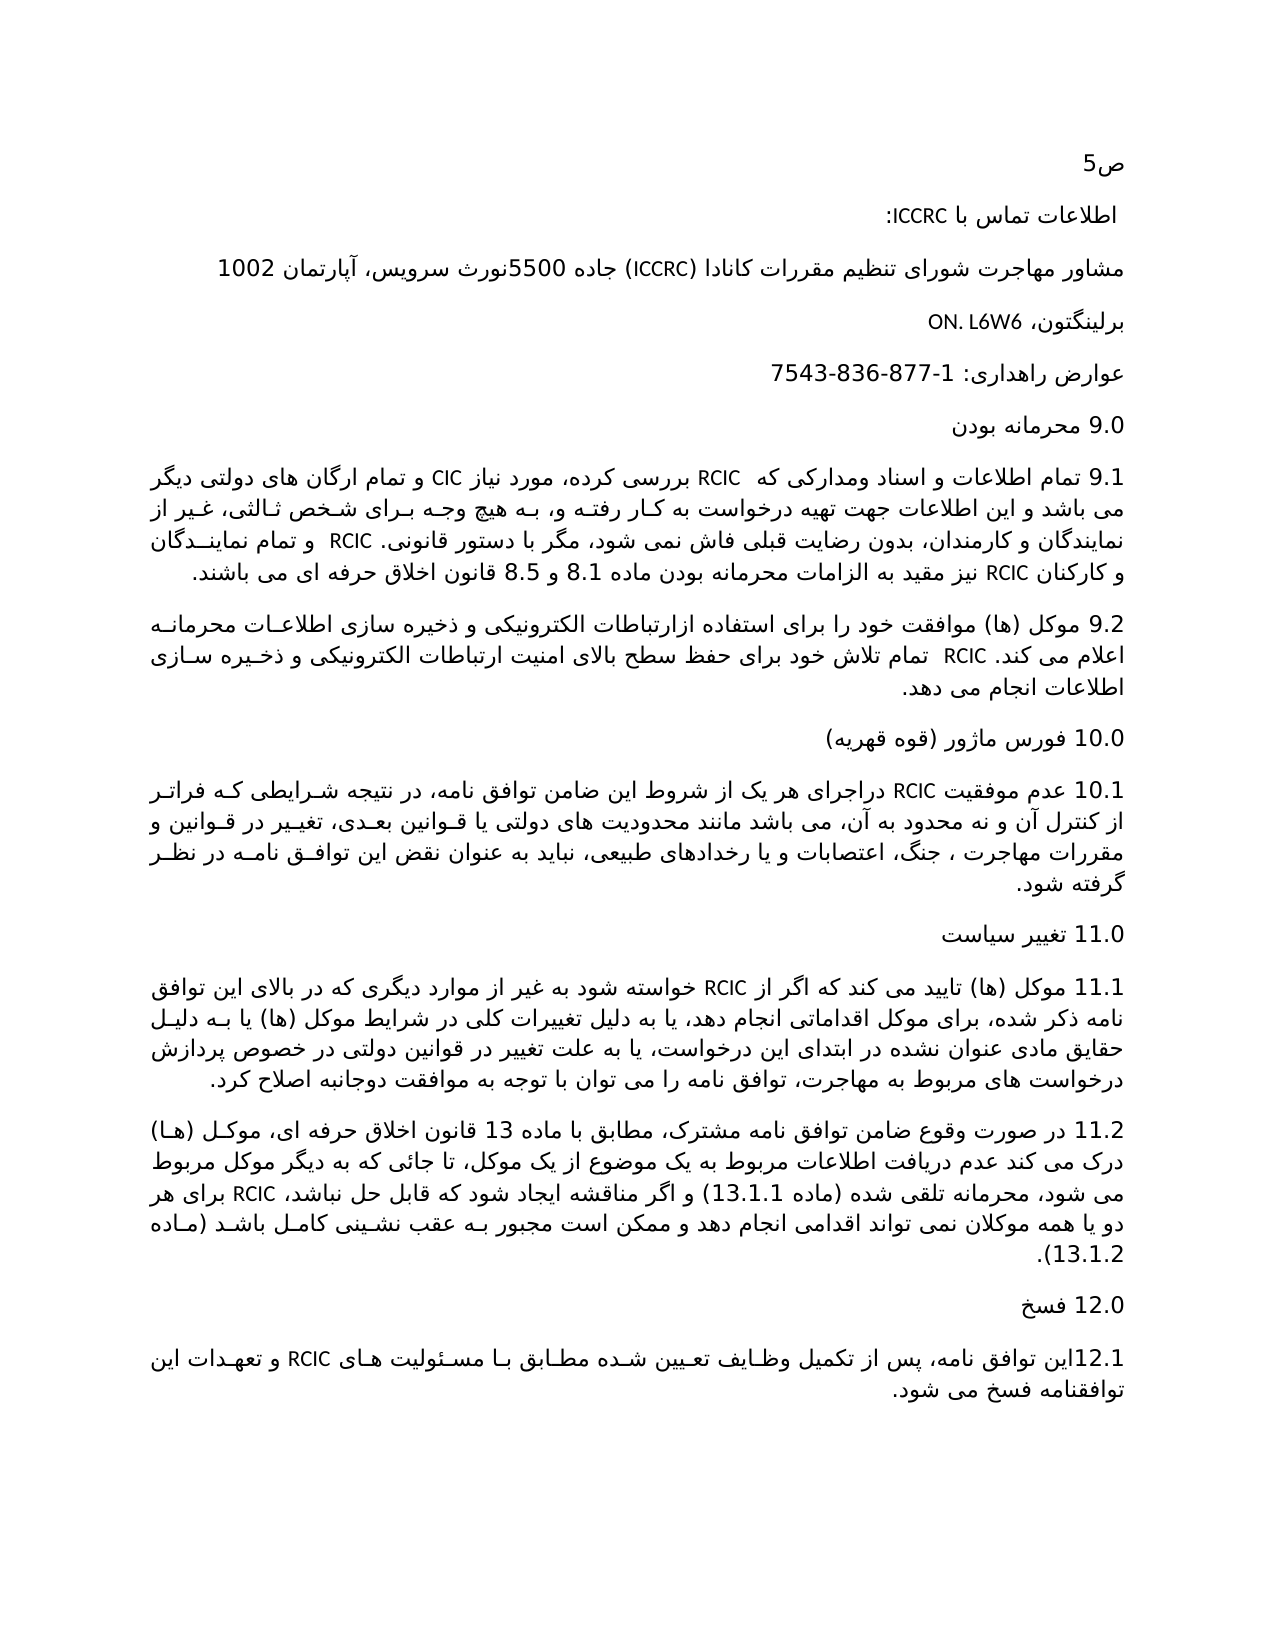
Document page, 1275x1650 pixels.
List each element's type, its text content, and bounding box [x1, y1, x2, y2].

text 10.1 عدم موفقیت RCIC دراجرای هر یک از شروط این ضامن توافق نامه، در نتیجه شرایطی که فراتر از کنترل آن و نه محدود به آن، می باشد مانند محدودیت های دولتی یا قوانین بعدی، تغییر در قوانین و مقررات مهاجرت ، جنگ، اعتصابات و یا رخدادهای طبیعی، نباید به عنوان نقض این توافق نامه در نظر گرفته شود. [150, 777, 1125, 896]
text 11.0 تغییر سیاست [150, 921, 1125, 948]
text ص5 [150, 150, 1125, 177]
text 9.2 موکل (ها) موافقت خود را برای استفاده ازارتباطات الکترونیکی و ذخیره سازی اطلاعات محرمانه اعلام می کند. RCIC تمام تلاش خود برای حفظ سطح بالای امنیت ارتباطات الکترونیکی و ذخیره سازی اطلاعات انجام می دهد. [150, 611, 1125, 700]
text مشاور مهاجرت شورای تنظیم مقررات کانادا (ICCRC) جاده 5500نورث سرویس، آپارتمان 1002 [150, 254, 1125, 282]
text 10.0 فورس ماژور (قوه قهریه) [150, 725, 1125, 752]
text 11.2 در صورت وقوع ضامن توافق نامه مشترک، مطابق با ماده 13 قانون اخلاق حرفه ای، موکل (ها) درک می کند عدم دریافت اطلاعات مربوط به یک موضوع از یک موکل، تا جائی که به دیگر موکل مربوط می شود، محرمانه تلقی شده (ماده 13.1.1) و اگر مناقشه ایجاد شود که قابل حل نباشد، RCIC برای هر دو یا همه موکلان نمی تواند اقدامی انجام دهد و ممکن است مجبور به عقب نشینی کامل باشد (ماده 13.1.2). [150, 1117, 1125, 1268]
text اطلاعات تماس با ICCRC: [150, 201, 1125, 229]
text 12.0 فسخ [150, 1293, 1125, 1319]
text 11.1 موکل (ها) تایید می کند که اگر از RCIC خواسته شود به غیر از موارد دیگری که در بالای این توافق نامه ذکر شده، برای موکل اقداماتی انجام دهد، یا به دلیل تغییرات کلی در شرایط موکل (ها) یا به دلیل حقایق مادی عنوان نشده در ابتدای این درخواست، یا به علت تغییر در قوانین دولتی در خصوص پردازش درخواست های مربوط به مهاجرت، توافق نامه را می توان با توجه به موافقت دوجانبه اصلاح کرد. [150, 973, 1125, 1093]
text 12.1این توافق نامه، پس از تکمیل وظایف تعیین شده مطابق با مسئولیت های RCIC و تعهدات این توافقنامه فسخ می شود. [150, 1344, 1125, 1403]
text 9.1 تمام اطلاعات و اسناد ومدارکی که RCIC بررسی کرده، مورد نیاز CIC و تمام ارگان های دولتی دیگر می باشد و این اطلاعات جهت تهیه درخواست به کار رفته و، به هیچ وجه برای شخص ثالثی، غیر از نمایندگان و کارمندان، بدون رضایت قبلی فاش نمی شود، مگر با دستور قانونی. RCIC و تمام نمایندگان و کارکنان RCIC نیز مقید به الزامات محرمانه بودن ماده 8.1 و 8.5 قانون اخلاق حرفه ای می باشند. [150, 463, 1125, 586]
text 9.0 محرمانه بودن [150, 412, 1125, 439]
text عوارض راهداری: 1-877-836-7543 [150, 361, 1125, 387]
text برلینگتون، ON. L6W6 [150, 307, 1125, 336]
